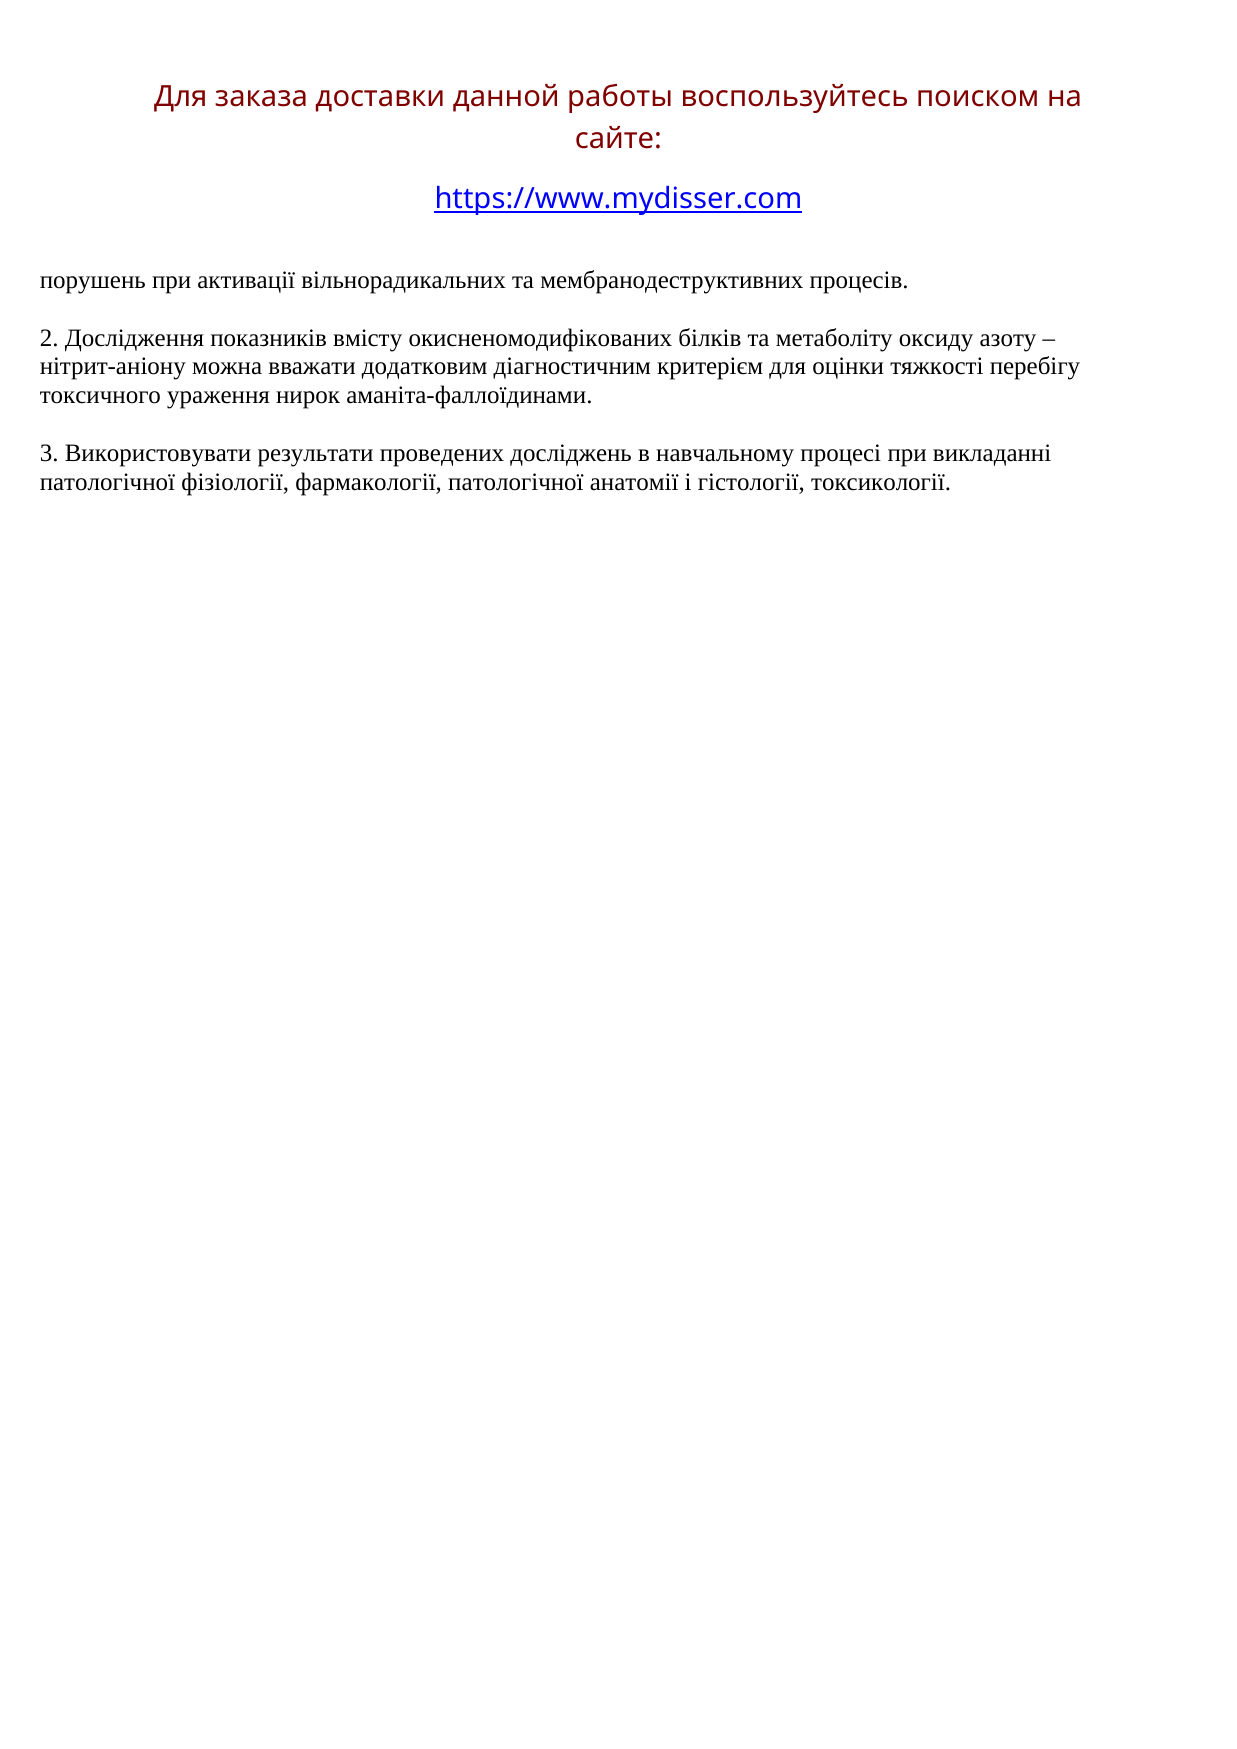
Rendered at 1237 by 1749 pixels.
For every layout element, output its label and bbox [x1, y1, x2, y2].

table_cell [40, 236, 1086, 496]
